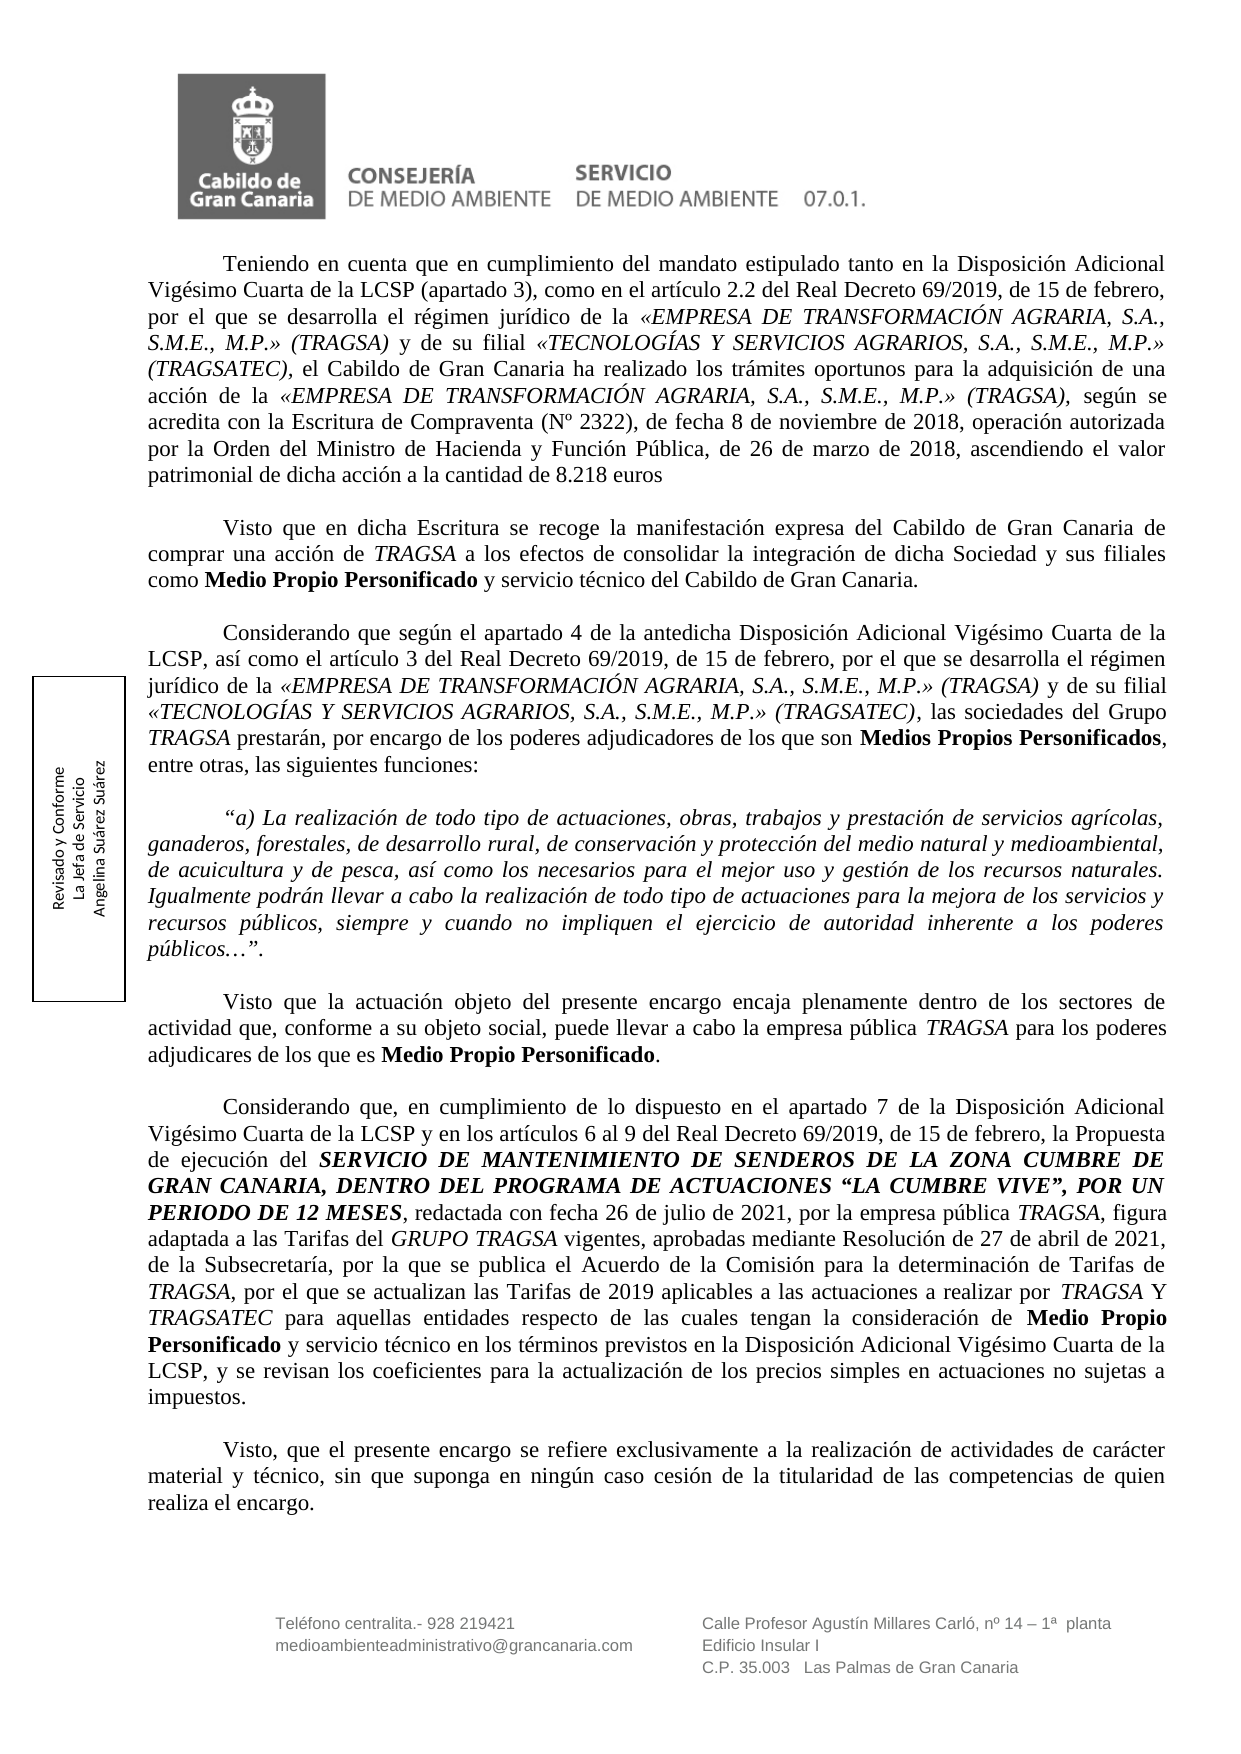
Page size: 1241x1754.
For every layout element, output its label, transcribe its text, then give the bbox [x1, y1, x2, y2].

text Visto que la actuación objeto del presente encargo encaja plenamente dentro de los sectores de actividad que, conforme a su objeto social, puede llevar a cabo la empresa pública TRAGSA para los poderes adjudicares de los que es Medio Propio Personificado. [148, 988, 1167, 1067]
text Considerando que, en cumplimiento de lo dispuesto en el apartado 7 de la Disposición Adicional Vigésimo Cuarta de la LCSP y en los artículos 6 al 9 del Real Decreto 69/2019, de 15 de febrero, la Propuesta de ejecución del SERVICIO DE MANTENIMIENTO DE SENDEROS DE LA ZONA CUMBRE DE GRAN CANARIA, DENTRO DEL PROGRAMA DE ACTUACIONES “LA CUMBRE VIVE”, POR UN PERIODO DE 12 MESES, redactada con fecha 26 de julio de 2021, por la empresa pública TRAGSA, figura adaptada a las Tarifas del GRUPO TRAGSA vigentes, aprobadas mediante Resolución de 27 de abril de 2021, de la Subsecretaría, por la que se publica el Acuerdo de la Comisión para la determinación de Tarifas de TRAGSA, por el que se actualizan las Tarifas de 2019 aplicables a las actuaciones a realizar por TRAGSA Y TRAGSATEC para aquellas entidades respecto de las cuales tengan la consideración de Medio Propio Personificado y servicio técnico en los términos previstos en la Disposición Adicional Vigésimo Cuarta de la LCSP, y se revisan los coeficientes para la actualización de los precios simples en actuaciones no sujetas a impuestos. [148, 1093, 1167, 1410]
text “a) La realización de todo tipo de actuaciones, obras, trabajos y prestación de servicios agrícolas, ganaderos, forestales, de desarrollo rural, de conservación y protección del medio natural y medioambiental, de acuicultura y de pesca, así como los necesarios para el mejor uso y gestión de los recursos naturales. Igualmente podrán llevar a cabo la realización de todo tipo de actuaciones para la mejora de los servicios y recursos públicos, siempre y cuando no impliquen el ejercicio de autoridad inherente a los poderes públicos…”. [148, 803, 1167, 962]
text Teniendo en cuenta que en cumplimiento del mandato estipulado tanto en la Disposición Adicional Vigésimo Cuarta de la LCSP (apartado 3), como en el artículo 2.2 del Real Decreto 69/2019, de 15 de febrero, por el que se desarrolla el régimen jurídico de la «EMPRESA DE TRANSFORMACIÓN AGRARIA, S.A., S.M.E., M.P.» (TRAGSA) y de su filial «TECNOLOGÍAS Y SERVICIOS AGRARIOS, S.A., S.M.E., M.P.» (TRAGSATEC), el Cabildo de Gran Canaria ha realizado los trámites oportunos para la adquisición de una acción de la «EMPRESA DE TRANSFORMACIÓN AGRARIA, S.A., S.M.E., M.P.» (TRAGSA), según se acredita con la Escritura de Compraventa (Nº 2322), de fecha 8 de noviembre de 2018, operación autorizada por la Orden del Ministro de Hacienda y Función Pública, de 26 de marzo de 2018, ascendiendo el valor patrimonial de dicha acción a la cantidad de 8.218 euros [148, 250, 1167, 487]
text Visto, que el presente encargo se refiere exclusivamente a la realización de actividades de carácter material y técnico, sin que suponga en ningún caso cesión de la titularidad de las competencias de quien realiza el encargo. [148, 1436, 1167, 1515]
text Visto que en dicha Escritura se recoge la manifestación expresa del Cabildo de Gran Canaria de comprar una acción de TRAGSA a los efectos de consolidar la integración de dicha Sociedad y sus filiales como Medio Propio Personificado y servicio técnico del Cabildo de Gran Canaria. [148, 514, 1167, 593]
picture [177, 73, 867, 220]
text Considerando que según el apartado 4 de la antedicha Disposición Adicional Vigésimo Cuarta de la LCSP, así como el artículo 3 del Real Decreto 69/2019, de 15 de febrero, por el que se desarrolla el régimen jurídico de la «EMPRESA DE TRANSFORMACIÓN AGRARIA, S.A., S.M.E., M.P.» (TRAGSA) y de su filial «TECNOLOGÍAS Y SERVICIOS AGRARIOS, S.A., S.M.E., M.P.» (TRAGSATEC), las sociedades del Grupo TRAGSA prestarán, por encargo de los poderes adjudicadores de los que son Medios Propios Personificados, entre otras, las siguientes funciones: [148, 619, 1167, 777]
